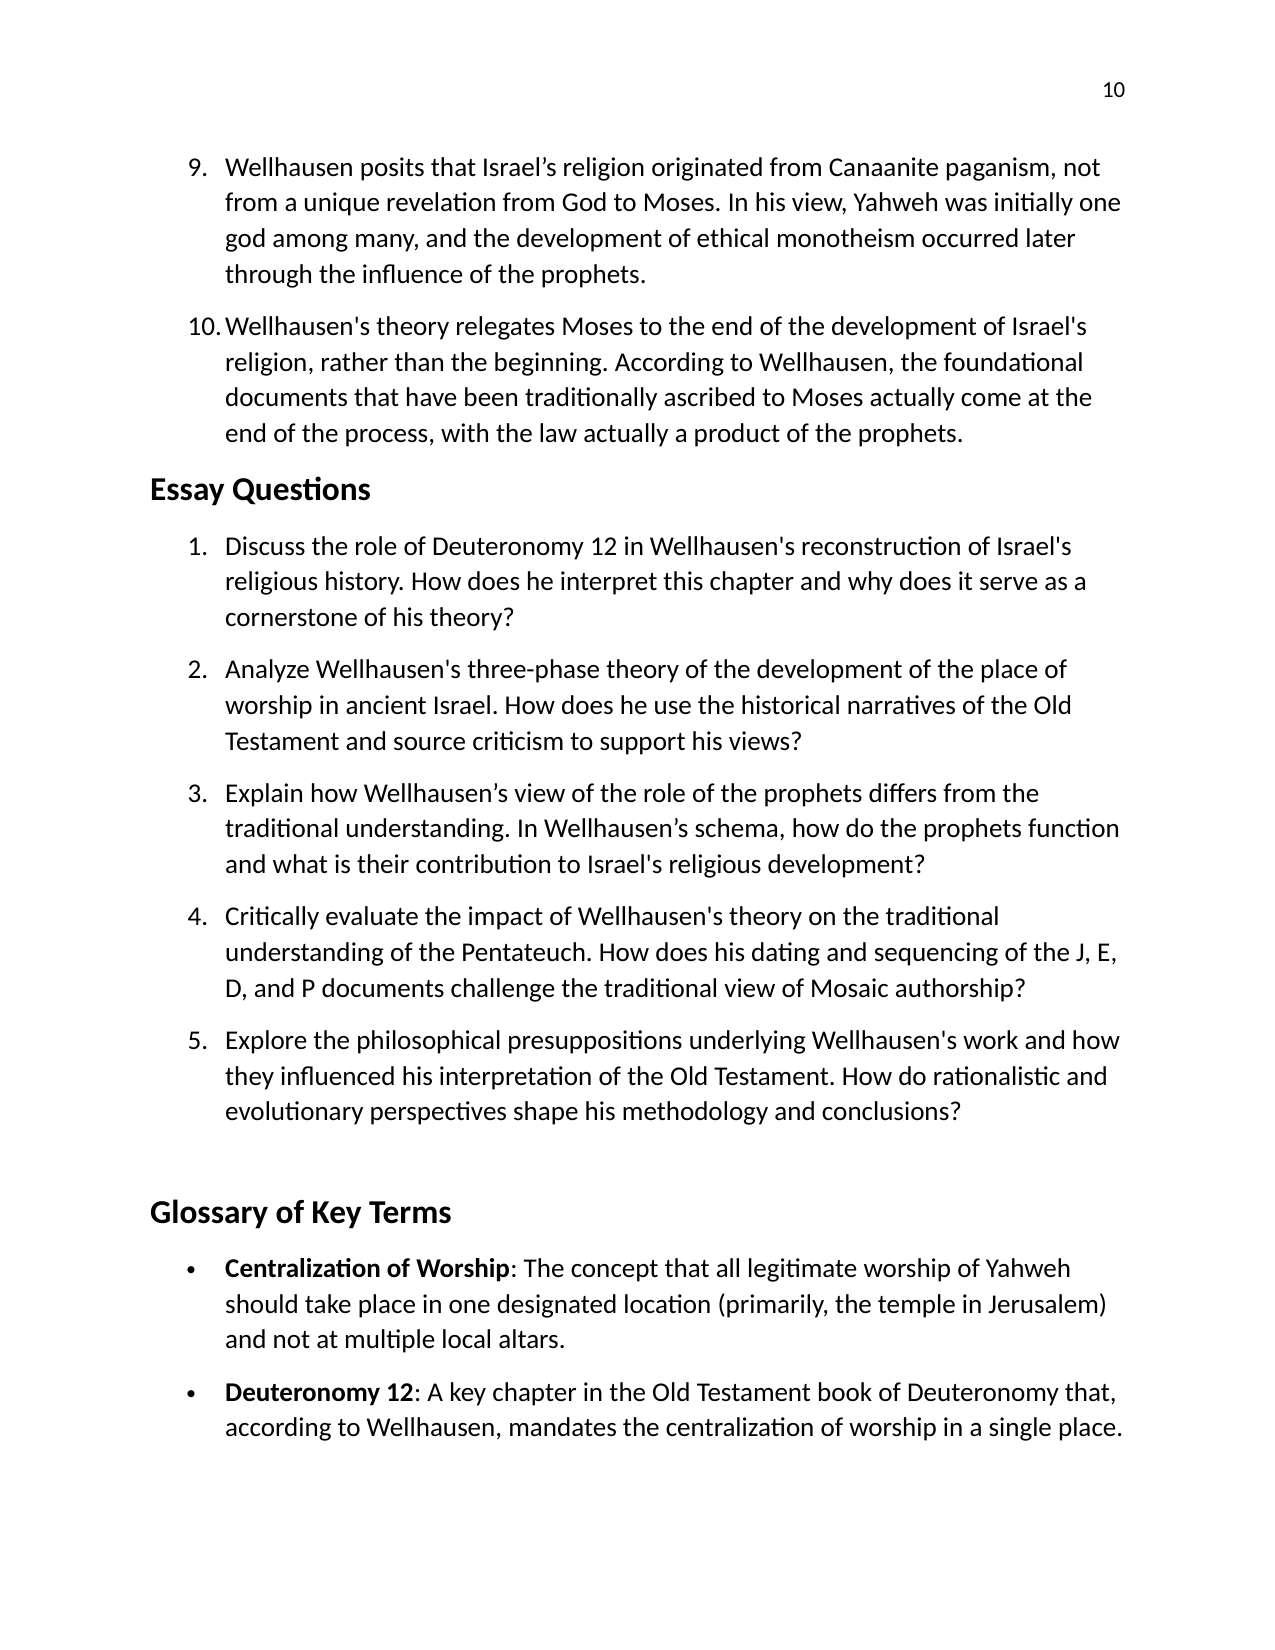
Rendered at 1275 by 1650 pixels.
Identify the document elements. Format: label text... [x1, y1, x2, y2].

list Critically evaluate the impact of Wellhausen's theory on the traditional understanding of the Pentateuch. How does his dating and sequencing of the J, E, D, and P documents challenge the traditional view of Mosaic authorship? [187, 899, 1125, 1004]
text Glossary of Key Terms [150, 1147, 1125, 1231]
list Discuss the role of Deuteronomy 12 in Wellhausen's reconstruction of Israel's religious history. How does he interpret this chapter and why does it serve as a cornerstone of his theory? [187, 529, 1125, 633]
list Wellhausen's theory relegates Moses to the end of the development of Israel's religion, rather than the beginning. According to Wellhausen, the foundational documents that have been traditionally ascribed to Moses actually come at the end of the process, with the law actually a product of the prophets. [187, 309, 1125, 449]
list Deuteronomy 12: A key chapter in the Old Testament book of Deuteronomy that, according to Wellhausen, mandates the centralization of worship in a single place. [187, 1375, 1125, 1443]
text Essay Questions [150, 468, 1125, 509]
list Wellhausen posits that Israel’s religion originated from Canaanite paganism, not from a unique revelation from God to Moses. In his view, Yahweh was initially one god among many, and the development of ethical monotheism occurred later through the influence of the prophets. [187, 150, 1125, 290]
list Explain how Wellhausen’s view of the role of the prophets differs from the traditional understanding. In Wellhausen’s schema, how do the prophets function and what is their contribution to Israel's religious development? [187, 776, 1125, 880]
list Centralization of Worship: The concept that all legitimate worship of Yahweh should take place in one designated location (primarily, the temple in Jerusalem) and not at multiple local altars. [187, 1251, 1125, 1356]
list Analyze Wellhausen's three-phase theory of the development of the place of worship in ancient Israel. How does he use the historical narratives of the Old Testament and source criticism to support his views? [187, 652, 1125, 757]
list Explore the philosophical presuppositions underlying Wellhausen's work and how they influenced his interpretation of the Old Testament. How do rationalistic and evolutionary perspectives shape his methodology and conclusions? [187, 1023, 1125, 1127]
